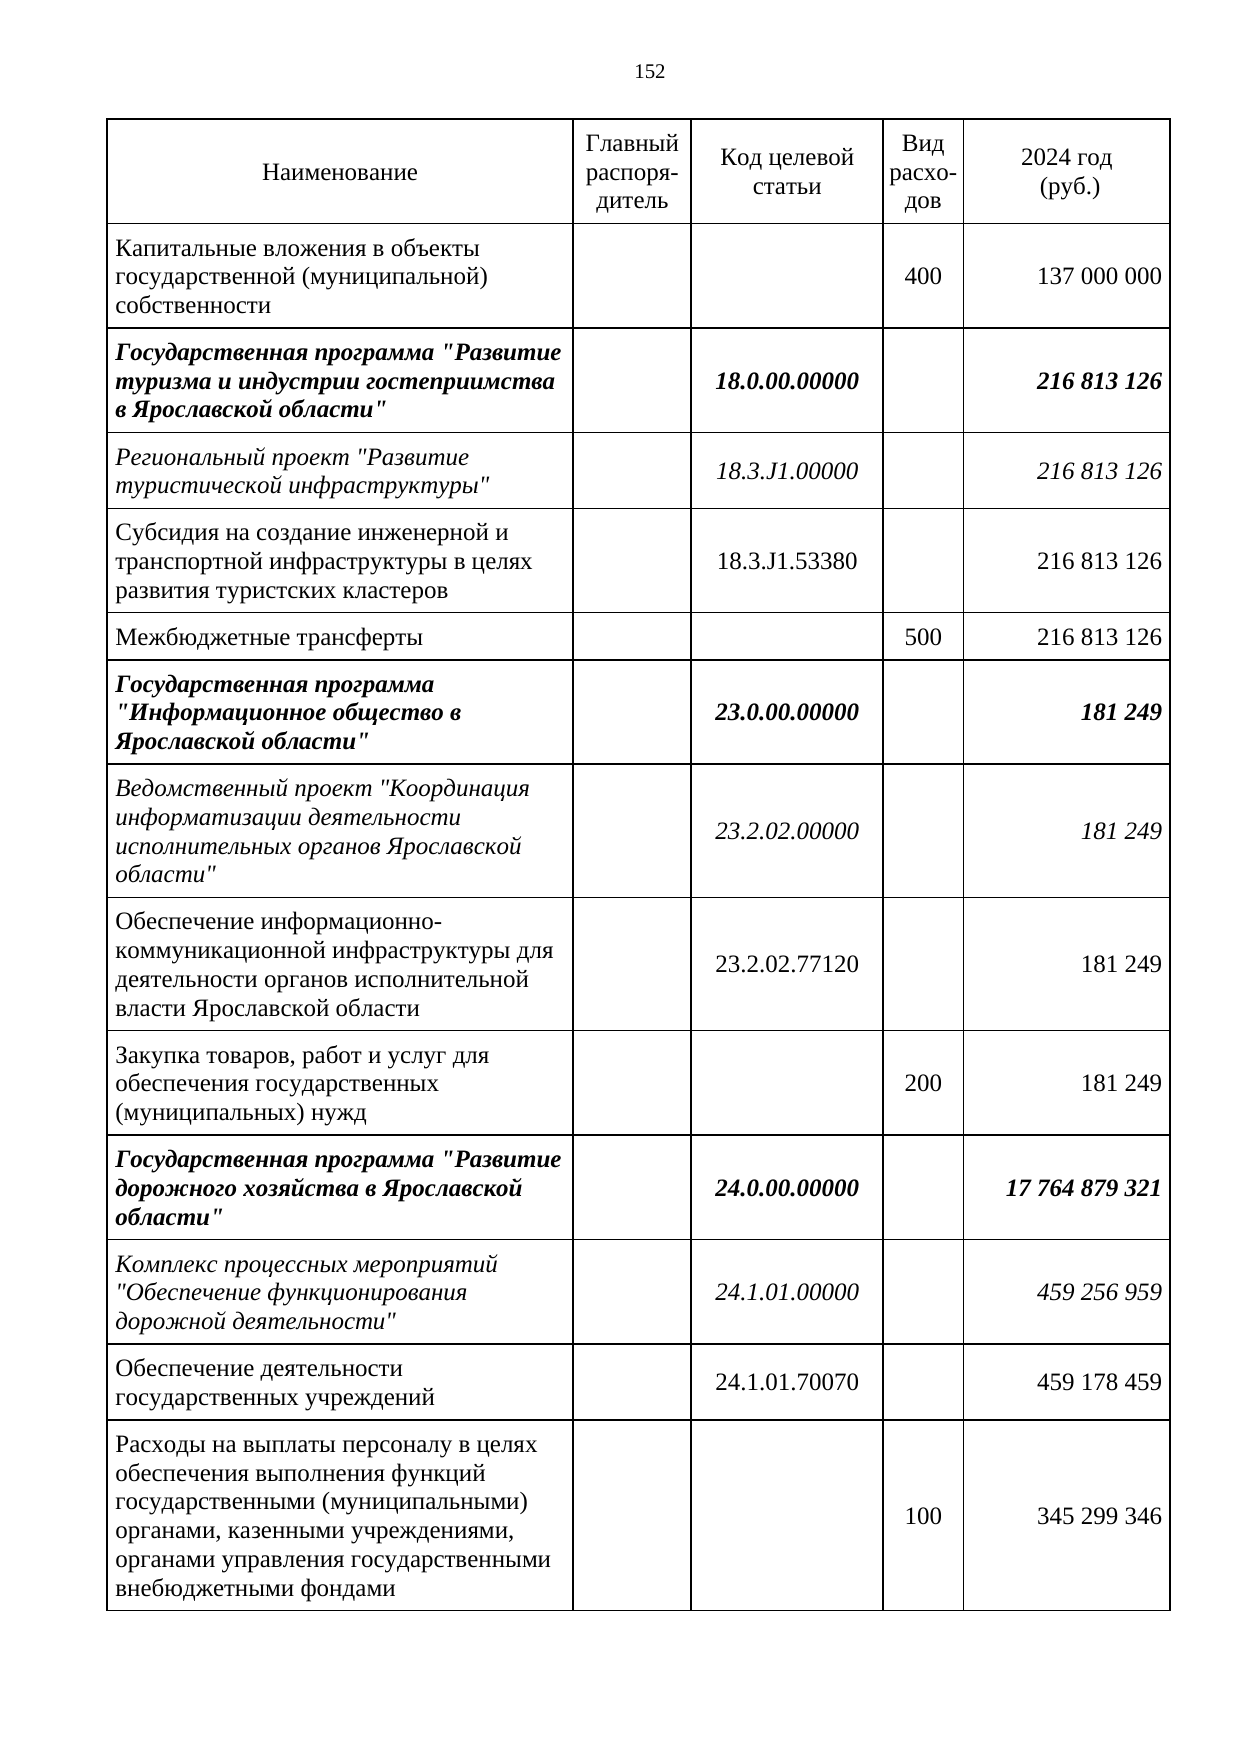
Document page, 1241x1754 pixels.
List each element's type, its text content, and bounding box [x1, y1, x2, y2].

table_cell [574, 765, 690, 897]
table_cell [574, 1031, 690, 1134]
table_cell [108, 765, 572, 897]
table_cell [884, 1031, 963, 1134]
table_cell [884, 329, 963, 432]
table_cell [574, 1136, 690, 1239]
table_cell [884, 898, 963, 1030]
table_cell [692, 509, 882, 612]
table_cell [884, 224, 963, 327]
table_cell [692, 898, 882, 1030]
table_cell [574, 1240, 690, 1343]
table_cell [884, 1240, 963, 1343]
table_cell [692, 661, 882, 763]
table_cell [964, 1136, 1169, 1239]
table_header [884, 120, 963, 223]
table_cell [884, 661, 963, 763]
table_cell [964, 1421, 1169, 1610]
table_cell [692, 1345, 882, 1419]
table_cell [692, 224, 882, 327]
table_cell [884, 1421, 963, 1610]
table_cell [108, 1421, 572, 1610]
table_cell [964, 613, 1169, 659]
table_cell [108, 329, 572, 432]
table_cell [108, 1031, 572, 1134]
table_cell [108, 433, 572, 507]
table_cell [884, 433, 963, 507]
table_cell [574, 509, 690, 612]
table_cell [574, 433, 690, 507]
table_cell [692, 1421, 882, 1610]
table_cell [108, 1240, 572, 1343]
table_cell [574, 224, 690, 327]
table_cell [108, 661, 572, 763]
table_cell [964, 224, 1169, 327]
table_header Наименование [108, 120, 572, 223]
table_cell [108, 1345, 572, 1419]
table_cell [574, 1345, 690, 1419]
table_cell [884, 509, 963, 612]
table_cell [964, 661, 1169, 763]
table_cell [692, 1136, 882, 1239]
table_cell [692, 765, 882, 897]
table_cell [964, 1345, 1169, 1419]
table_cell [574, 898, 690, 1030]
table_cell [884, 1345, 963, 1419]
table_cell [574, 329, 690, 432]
table_header [574, 120, 690, 223]
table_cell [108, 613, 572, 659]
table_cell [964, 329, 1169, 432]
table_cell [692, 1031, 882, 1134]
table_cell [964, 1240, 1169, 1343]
table_header [964, 120, 1169, 223]
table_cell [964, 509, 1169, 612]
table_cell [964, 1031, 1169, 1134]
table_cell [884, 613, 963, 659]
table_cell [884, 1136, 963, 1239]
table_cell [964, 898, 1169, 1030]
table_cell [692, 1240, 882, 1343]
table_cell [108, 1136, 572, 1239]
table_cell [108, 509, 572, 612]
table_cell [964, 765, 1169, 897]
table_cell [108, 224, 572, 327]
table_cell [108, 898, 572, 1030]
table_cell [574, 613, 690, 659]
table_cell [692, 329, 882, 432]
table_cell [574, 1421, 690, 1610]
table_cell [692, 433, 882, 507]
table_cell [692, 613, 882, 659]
table_header [692, 120, 882, 223]
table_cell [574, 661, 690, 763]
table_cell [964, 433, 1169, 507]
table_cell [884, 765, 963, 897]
